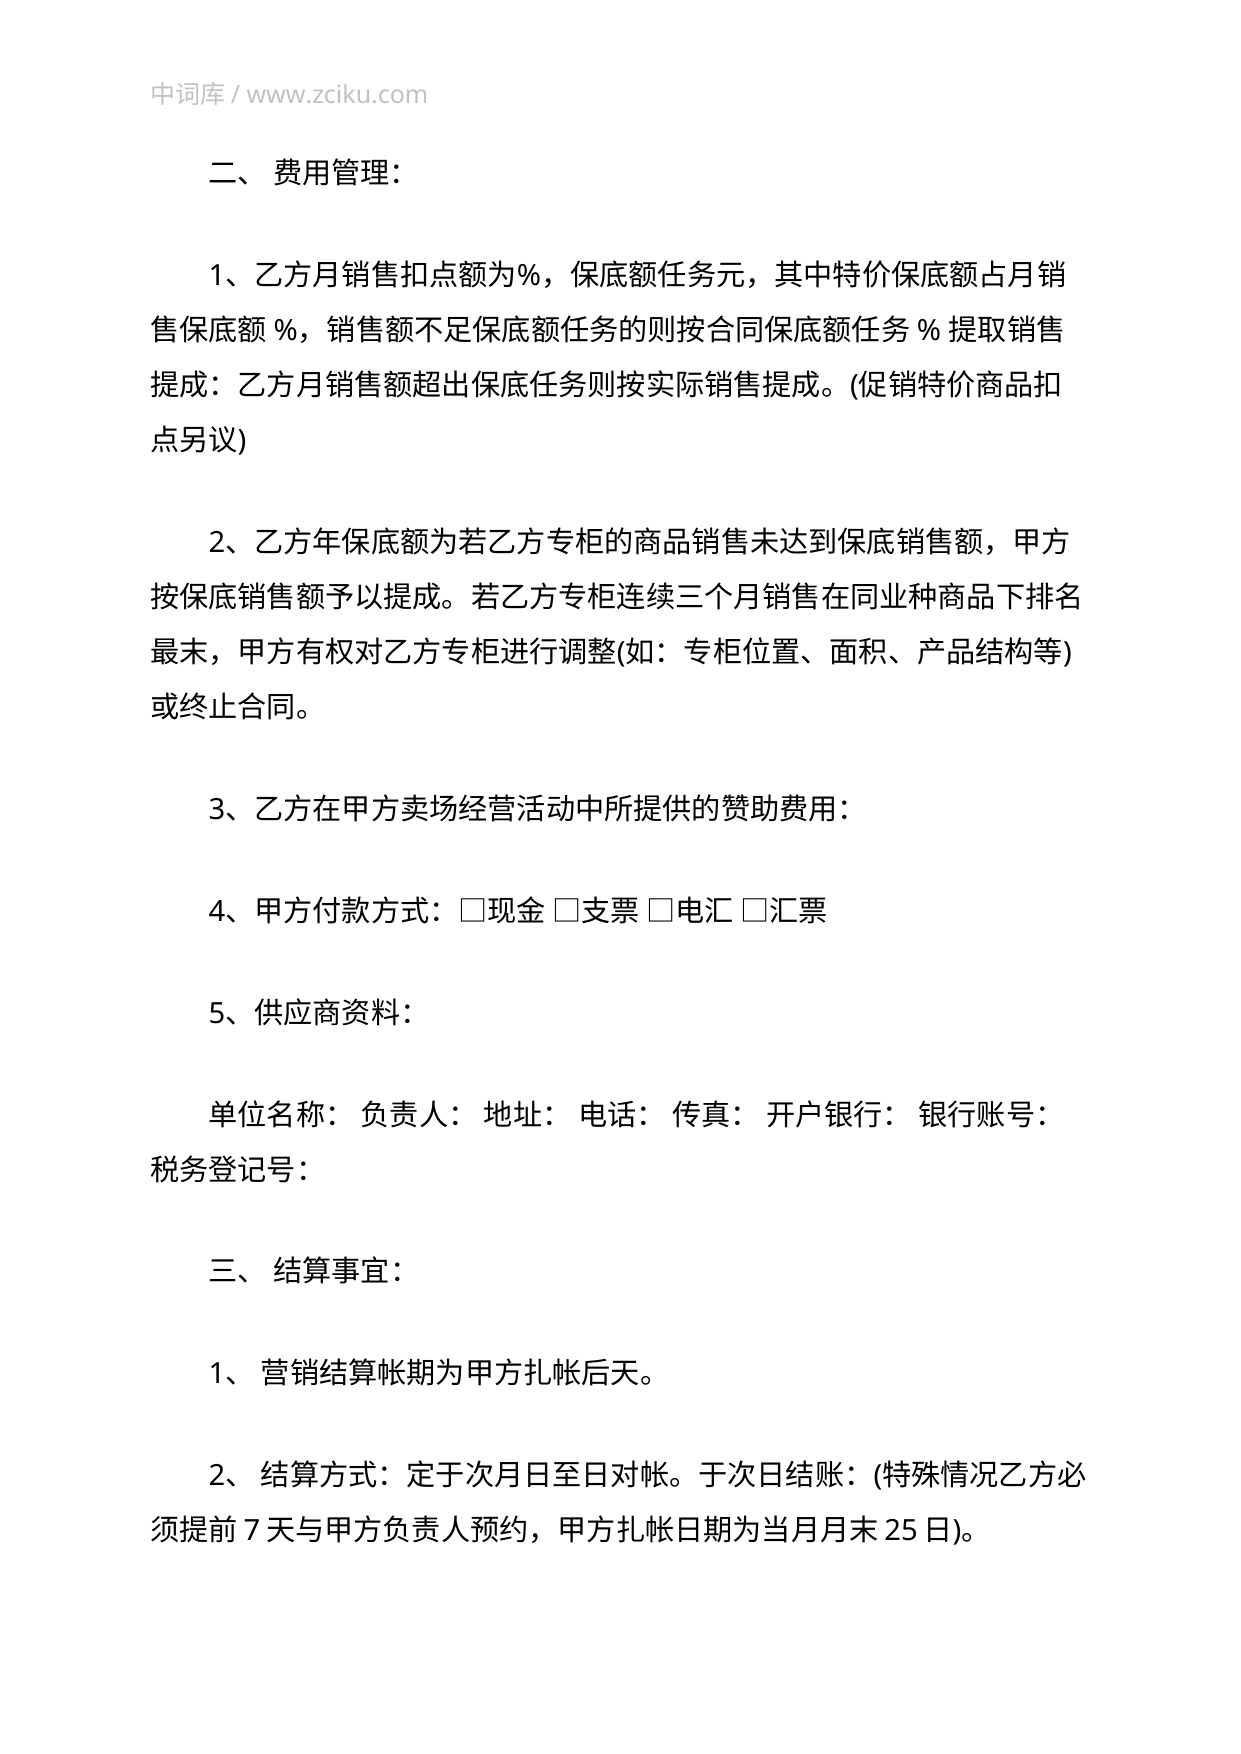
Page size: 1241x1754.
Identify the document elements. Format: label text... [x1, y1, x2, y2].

text 2、 结算方式：定于次月日至日对帐。于次日结账：(特殊情况乙方必须提前7天与甲方负责人预约，甲方扎帐日期为当月月末25日)。 [150, 1452, 1090, 1549]
text 3、乙方在甲方卖场经营活动中所提供的赞助费用： [150, 785, 1090, 828]
text 5、供应商资料： [150, 989, 1090, 1032]
text 4、甲方付款方式：□现金 □支票 □电汇 □汇票 [150, 887, 1090, 930]
text 1、 营销结算帐期为甲方扎帐后天。 [150, 1350, 1090, 1392]
text 二、 费用管理： [150, 150, 1090, 192]
text 三、 结算事宜： [150, 1248, 1090, 1290]
text 单位名称： 负责人： 地址： 电话： 传真： 开户银行： 银行账号： 税务登记号： [150, 1091, 1090, 1188]
text 2、乙方年保底额为若乙方专柜的商品销售未达到保底销售额，甲方按保底销售额予以提成。若乙方专柜连续三个月销售在同业种商品下排名最末，甲方有权对乙方专柜进行调整(如：专柜位置、面积、产品结构等)或终止合同。 [150, 519, 1090, 726]
text 1、乙方月销售扣点额为%，保底额任务元，其中特价保底额占月销售保底额 %，销售额不足保底额任务的则按合同保底额任务 % 提取销售提成：乙方月销售额超出保底任务则按实际销售提成。(促销特价商品扣点另议) [150, 252, 1090, 459]
